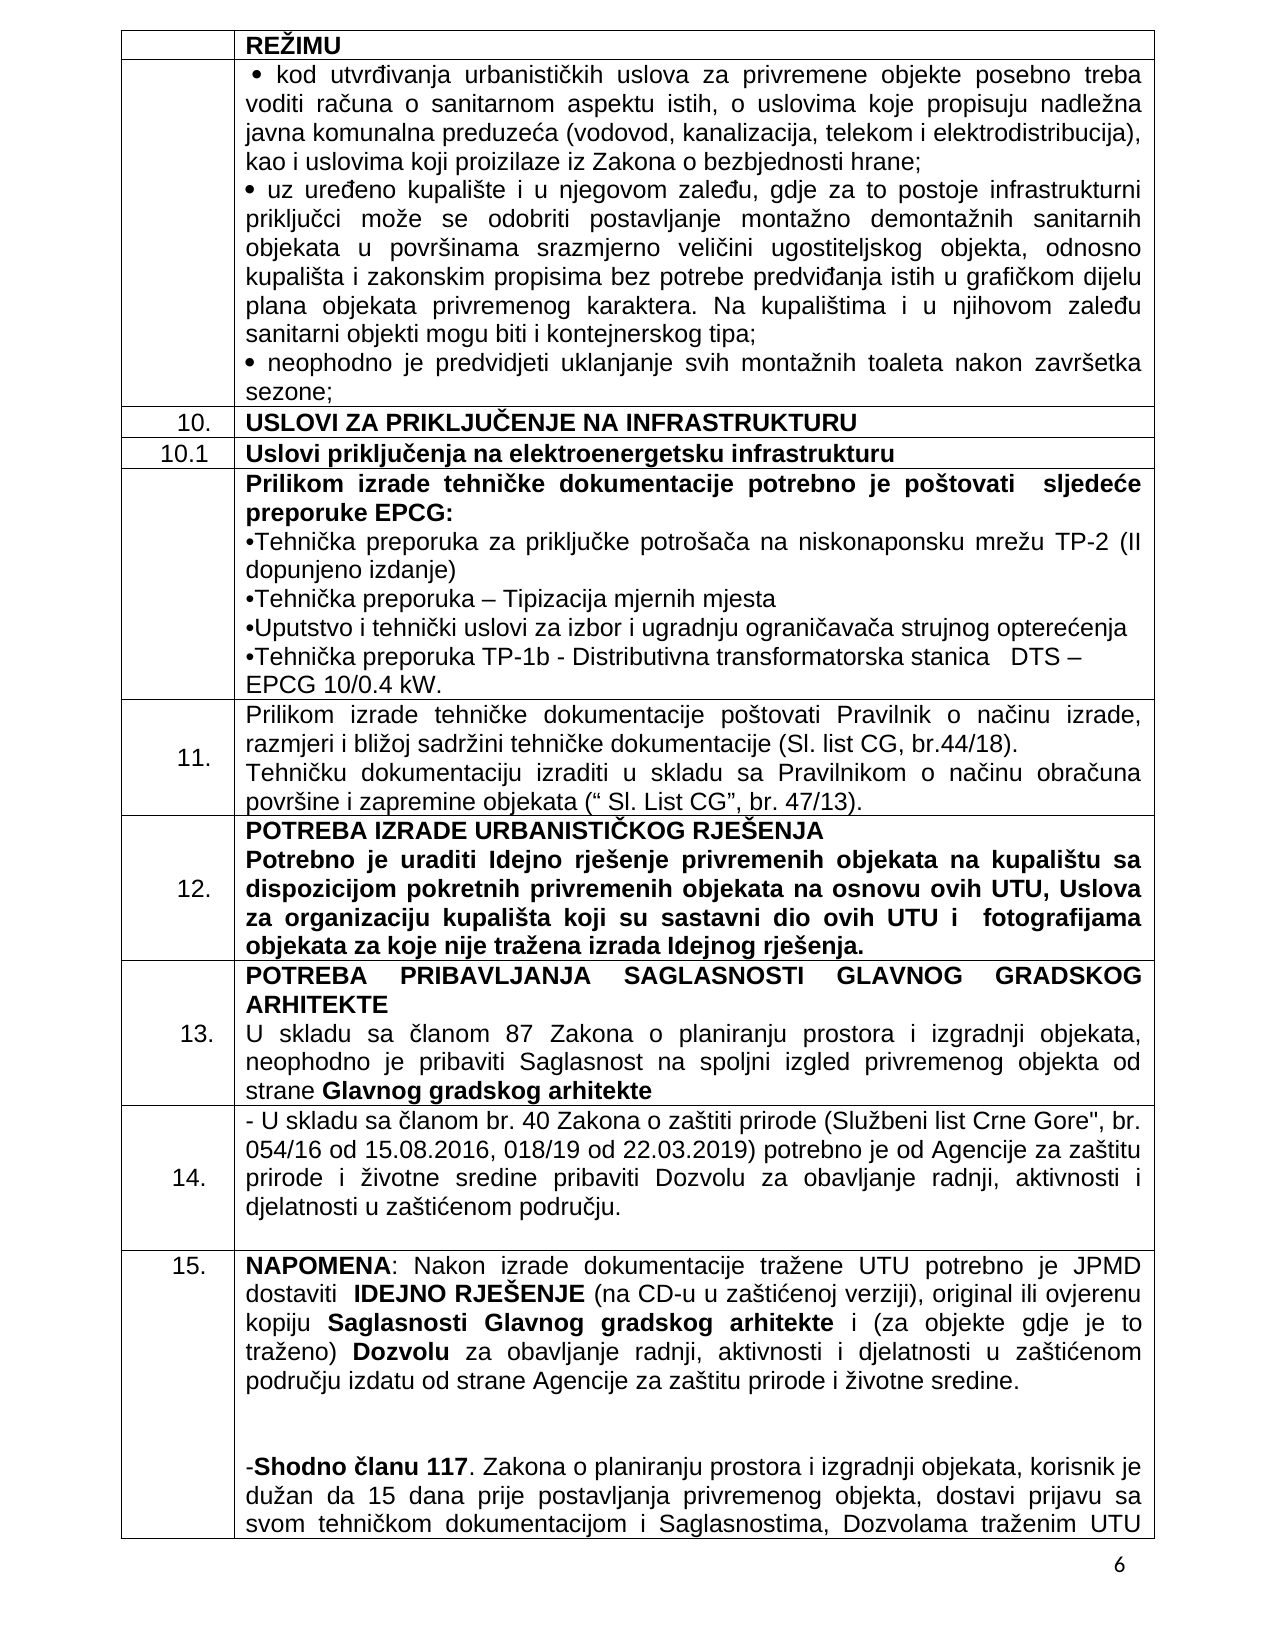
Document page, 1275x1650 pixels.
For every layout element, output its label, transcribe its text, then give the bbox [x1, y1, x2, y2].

table_cell Prilikom izrade tehničke dokumentacije poštovati Pravilnik o načinu izrade, razmjeri i bližoj sadržini tehničke dokumentacije (Sl. list CG, br.44/18). Tehničku dokumentaciju izraditi u skladu sa Pravilnikom o načinu obračuna površine i zapremine objekata (“ Sl. List CG”, br. 47/13). [235, 700, 1154, 815]
table_cell 10.1 [122, 438, 234, 468]
table_cell [122, 469, 234, 699]
table_cell USLOVI ZA PRIKLJUČENJE NA INFRASTRUKTURU [235, 407, 1154, 437]
table_cell Uslovi priključenja na elektroenergetsku infrastrukturu [235, 438, 1154, 468]
table_cell 12. [122, 816, 234, 960]
table_cell 11. [122, 700, 234, 815]
table_cell 9. [122, 31, 234, 59]
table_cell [235, 31, 1154, 59]
table_cell - U skladu sa članom br. 40 Zakona o zaštiti prirode (Službeni list Crne Gore", br. 054/16 od 15.08.2016, 018/19 od 22.03.2019) potrebno je od Agencije za zaštitu prirode i životne sredine pribaviti Dozvolu za obavljanje radnji, aktivnosti i djelatnosti u zaštićenom području. [235, 1106, 1154, 1250]
table_cell 10. [122, 407, 234, 437]
table_cell POTREBA PRIBAVLJANJA SAGLASNOSTI GLAVNOG GRADSKOG ARHITEKTE U skladu sa članom 87 Zakona o planiranju prostora i izgradnji objekata, neophodno je pribaviti Saglasnost na spoljni izgled privremenog objekta od strane Glavnog gradskog arhitekte [235, 961, 1154, 1105]
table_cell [235, 1251, 1154, 1538]
table_cell POTREBA IZRADE URBANISTIČKOG RJEŠENJA Potrebno je uraditi Idejno rješenje privremenih objekata na kupalištu sa dispozicijom pokretnih privremenih objekata na osnovu ovih UTU, Uslova za organizaciju kupališta koji su sastavni dio ovih UTU i fotografijama objekata za koje nije tražena izrada Idejnog rješenja. [235, 816, 1154, 960]
table_cell 14. [122, 1106, 234, 1250]
table_cell 15. [122, 1251, 234, 1538]
table_cell kod utvrđivanja urbanističkih uslova za privremene objekte posebno treba voditi računa o sanitarnom aspektu istih, o uslovima koje propisuju nadležna javna komunalna preduzeća (vodovod, kanalizacija, telekom i elektrodistribucija), kao i uslovima koji proizilaze iz Zakona o bezbjednosti hrane; uz uređeno kupalište i u njegovom zaleđu, gdje za to postoje infrastrukturni priključci može se odobriti postavljanje montažno demontažnih sanitarnih objekata u površinama srazmjerno veličini ugostiteljskog objekta, odnosno kupališta i zakonskim propisima bez potrebe predviđanja istih u grafičkom dijelu plana objekata privremenog karaktera. Na kupalištima i u njihovom zaleđu sanitarni objekti mogu biti i kontejnerskog tipa; neophodno je predvidjeti uklanjanje svih montažnih toaleta nakon završetka sezone; [235, 60, 1154, 406]
table_cell Prilikom izrade tehničke dokumentacije potrebno je poštovati sljedeće preporuke EPCG: •Tehnička preporuka za priključke potrošača na niskonaponsku mrežu TP-2 (II dopunjeno izdanje) •Tehnička preporuka – Tipizacija mjernih mjesta •Uputstvo i tehnički uslovi za izbor i ugradnju ograničavača strujnog opterećenja •Tehnička preporuka TP-1b - Distributivna transformatorska stanica DTS – EPCG 10/0.4 kW. [235, 469, 1154, 699]
table_cell [122, 60, 234, 406]
table_cell 13. [122, 961, 234, 1105]
